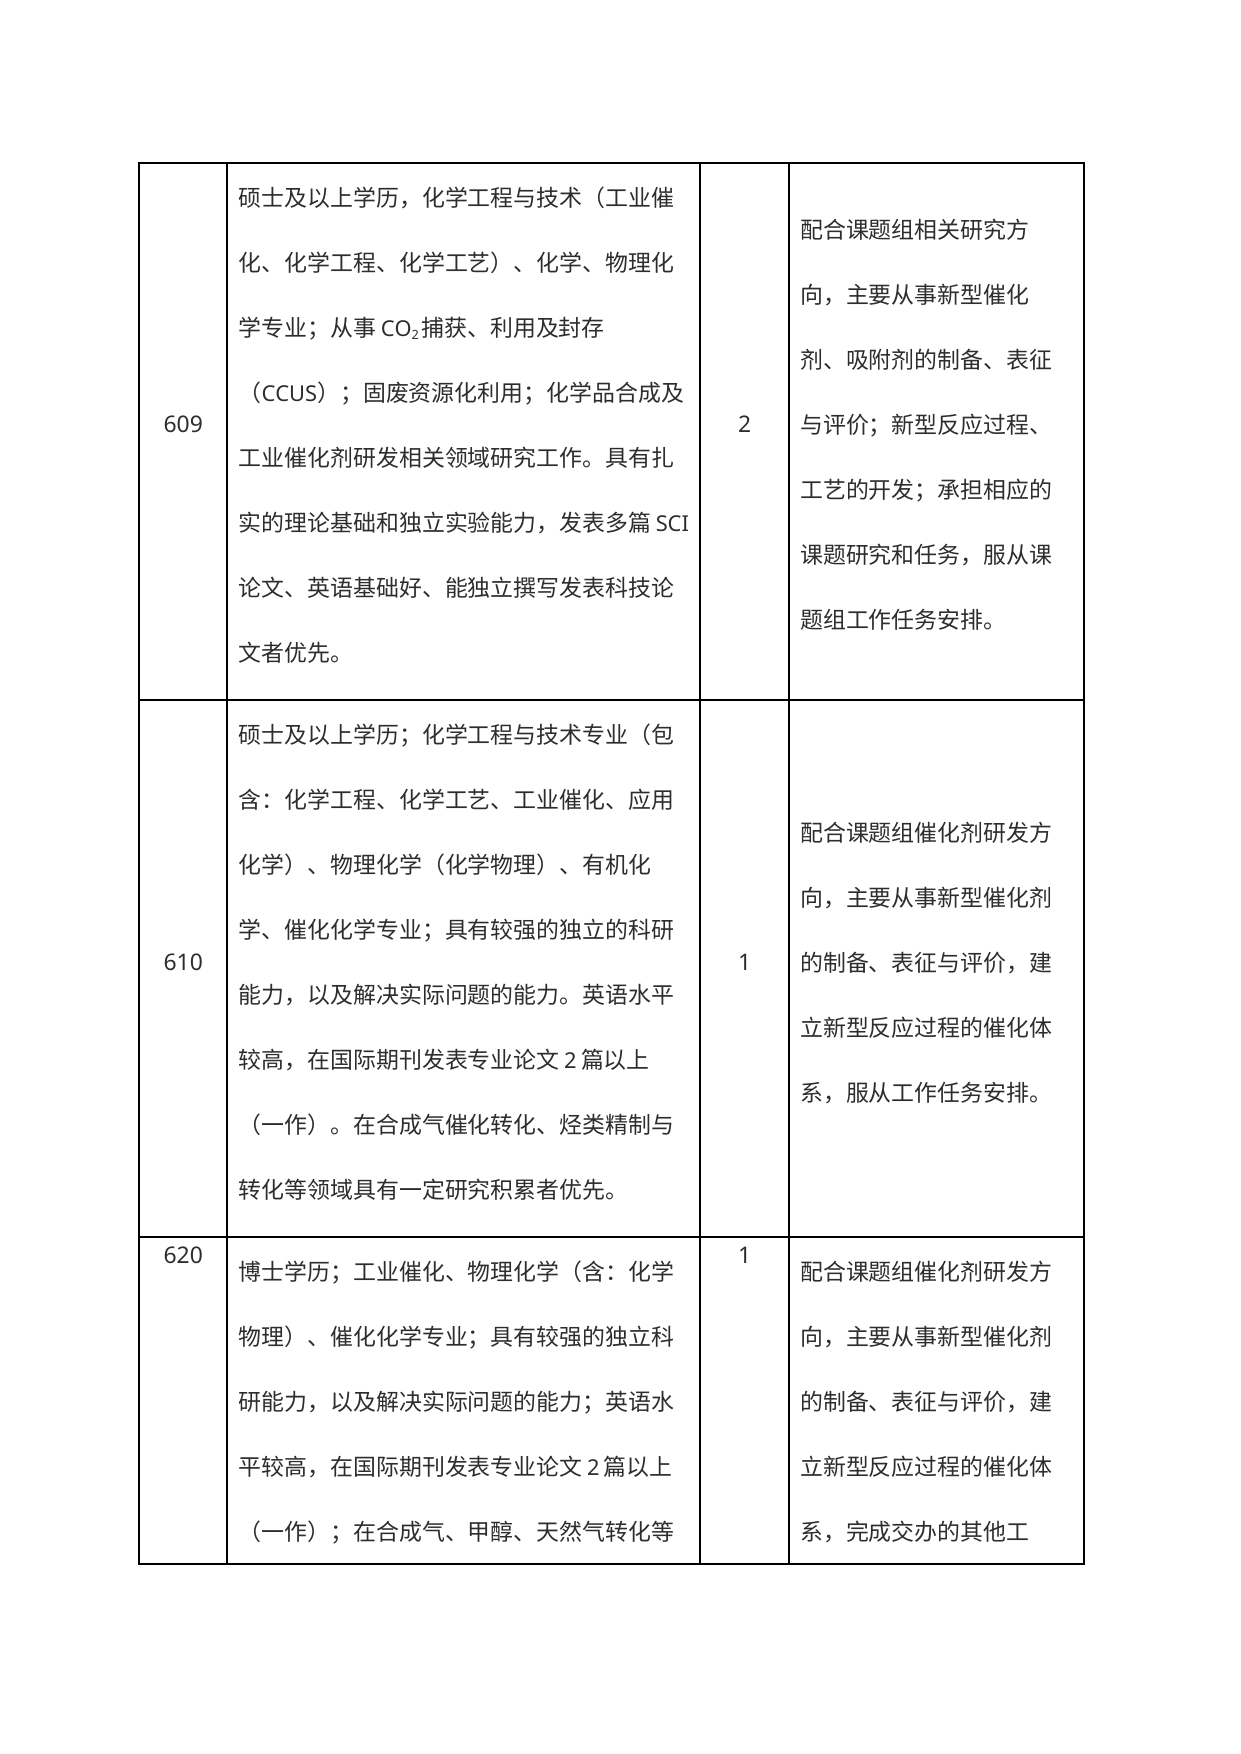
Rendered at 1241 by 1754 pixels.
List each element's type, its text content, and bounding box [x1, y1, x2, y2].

table_cell 1 [701, 701, 788, 1236]
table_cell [228, 1238, 699, 1563]
table_cell 硕士及以上学历，化学工程与技术（工业催化、化学工程、化学工艺）、化学、物理化学专业；从事CO2捕获、利用及封存（CCUS）；固废资源化利用；化学品合成及工业催化剂研发相关领域研究工作。具有扎实的理论基础和独立实验能力，发表多篇SCI论文、英语基础好、能独立撰写发表科技论文者优先。 [228, 164, 699, 699]
table_cell 配合课题组相关研究方向，主要从事新型催化剂、吸附剂的制备、表征与评价；新型反应过程、工艺的开发；承担相应的课题研究和任务，服从课题组工作任务安排。 [790, 164, 1083, 699]
table_cell 2 [701, 164, 788, 699]
table_cell 610 [140, 701, 226, 1236]
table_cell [790, 1238, 1083, 1563]
table_cell 配合课题组催化剂研发方向，主要从事新型催化剂的制备、表征与评价，建立新型反应过程的催化体系，服从工作任务安排。 [790, 701, 1083, 1236]
table_cell 1 [701, 1238, 788, 1563]
table_cell 620 [140, 1238, 226, 1563]
table_cell 609 [140, 164, 226, 699]
table_cell 硕士及以上学历；化学工程与技术专业（包含：化学工程、化学工艺、工业催化、应用化学）、物理化学（化学物理）、有机化学、催化化学专业；具有较强的独立的科研能力，以及解决实际问题的能力。英语水平较高，在国际期刊发表专业论文2篇以上（一作）。在合成气催化转化、烃类精制与转化等领域具有一定研究积累者优先。 [228, 701, 699, 1236]
